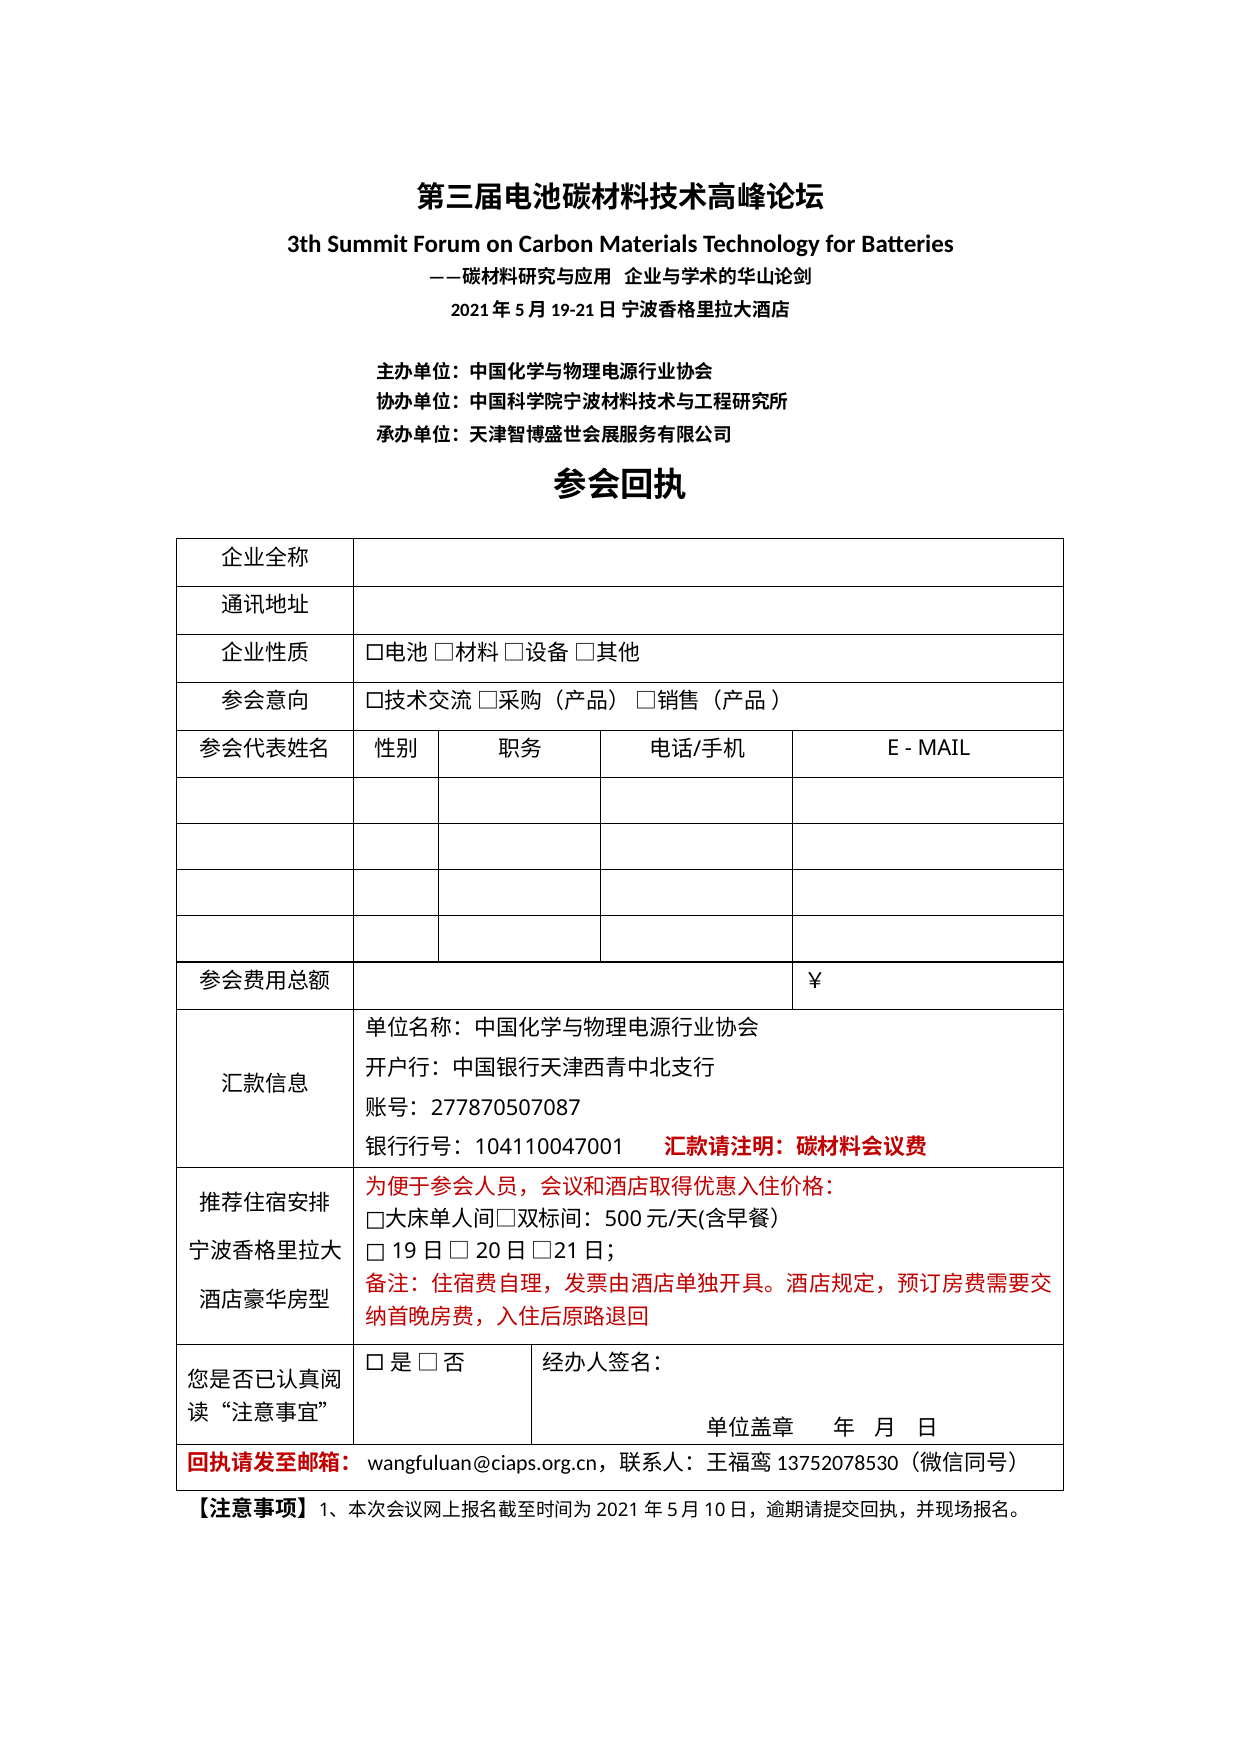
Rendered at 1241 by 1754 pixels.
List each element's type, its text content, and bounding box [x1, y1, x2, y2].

table_cell 是 □ 否 [354, 1345, 531, 1444]
table_cell ￥ [793, 963, 1063, 1009]
table_cell [793, 778, 1063, 823]
table_cell [439, 870, 600, 915]
table_cell 回执请发至邮箱： wangfuluan@ciaps.org.cn，联系人：王福鸾13752078530（微信同号） [177, 1445, 1063, 1490]
text 承办单位：天津智博盛世会展服务有限公司 [187, 417, 1053, 449]
table_cell E - MAIL [793, 731, 1063, 777]
table_cell [601, 916, 792, 961]
table_cell 性别 [354, 731, 438, 777]
table_cell 参会费用总额 [177, 963, 353, 1009]
table_cell [354, 870, 438, 915]
table_cell 通讯地址 [177, 587, 353, 634]
table_cell [601, 870, 792, 915]
table_cell 技术交流 □采购（产品） □销售（产品 ） [354, 683, 1063, 729]
text 【注意事项】1、本次会议网上报名截至时间为 2021 年 5月10日，逾期请提交回执，并现场报名。 [187, 1491, 1053, 1523]
table_cell 企业性质 [177, 635, 353, 682]
text ——碳材料研究与应用 企业与学术的华山论剑 [187, 259, 1053, 292]
table_cell 汇款信息 [177, 1010, 353, 1167]
text 2021年5月19-21日 宁波香格里拉大酒店 [187, 292, 1053, 324]
table_cell [354, 587, 1063, 634]
table_cell 参会意向 [177, 683, 353, 729]
table_header [354, 539, 1063, 586]
table_cell 电话/手机 [601, 731, 792, 777]
text 3th Summit Forum on Carbon Materials Technology for Batteries [187, 227, 1053, 259]
table_cell 推荐住宿安排 宁波香格里拉大酒店豪华房型 [177, 1168, 353, 1344]
table_cell [439, 916, 600, 961]
table_cell [439, 778, 600, 823]
table_cell [793, 824, 1063, 869]
table_cell [354, 916, 438, 961]
text 参会回执 [187, 449, 1053, 514]
table_cell [793, 916, 1063, 961]
table_cell 为便于参会人员，会议和酒店取得优惠入住价格： □大床单人间□双标间：500元/天(含早餐） □ 19 日 □ 20日 □21日； 备注：住宿费自理，发票由酒店单独开具。酒店规定，预订房费需要交纳首晚房费，入住后原路退回 [354, 1168, 1063, 1344]
table_cell [793, 870, 1063, 915]
table_cell 参会代表姓名 [177, 731, 353, 777]
table_cell 单位名称：中国化学与物理电源行业协会 开户行：中国银行天津西青中北支行 账号：277870507087 银行行号：104110047001 汇款请注明：碳材料会议费 [354, 1010, 1063, 1167]
table_header 企业全称 [177, 539, 353, 586]
text 第三届电池碳材料技术高峰论坛 [187, 162, 1053, 227]
table_cell [354, 824, 438, 869]
table_cell [354, 778, 438, 823]
table_cell 职务 [439, 731, 600, 777]
text 协办单位：中国科学院宁波材料技术与工程研究所 [187, 384, 1053, 417]
table_cell 经办人签名： 单位盖章 年 月 日 [532, 1345, 1063, 1444]
table_cell [354, 963, 792, 1009]
table_cell [177, 824, 353, 869]
table_cell [601, 824, 792, 869]
table_cell 您是否已认真阅读“注意事宜” [177, 1345, 353, 1444]
table_cell [177, 870, 353, 915]
table_cell [177, 778, 353, 823]
table_cell 电池 □材料 □设备 □其他 [354, 635, 1063, 682]
table_cell [177, 916, 353, 961]
table_cell [601, 778, 792, 823]
table_cell [439, 824, 600, 869]
text 主办单位：中国化学与物理电源行业协会 [187, 357, 1053, 384]
